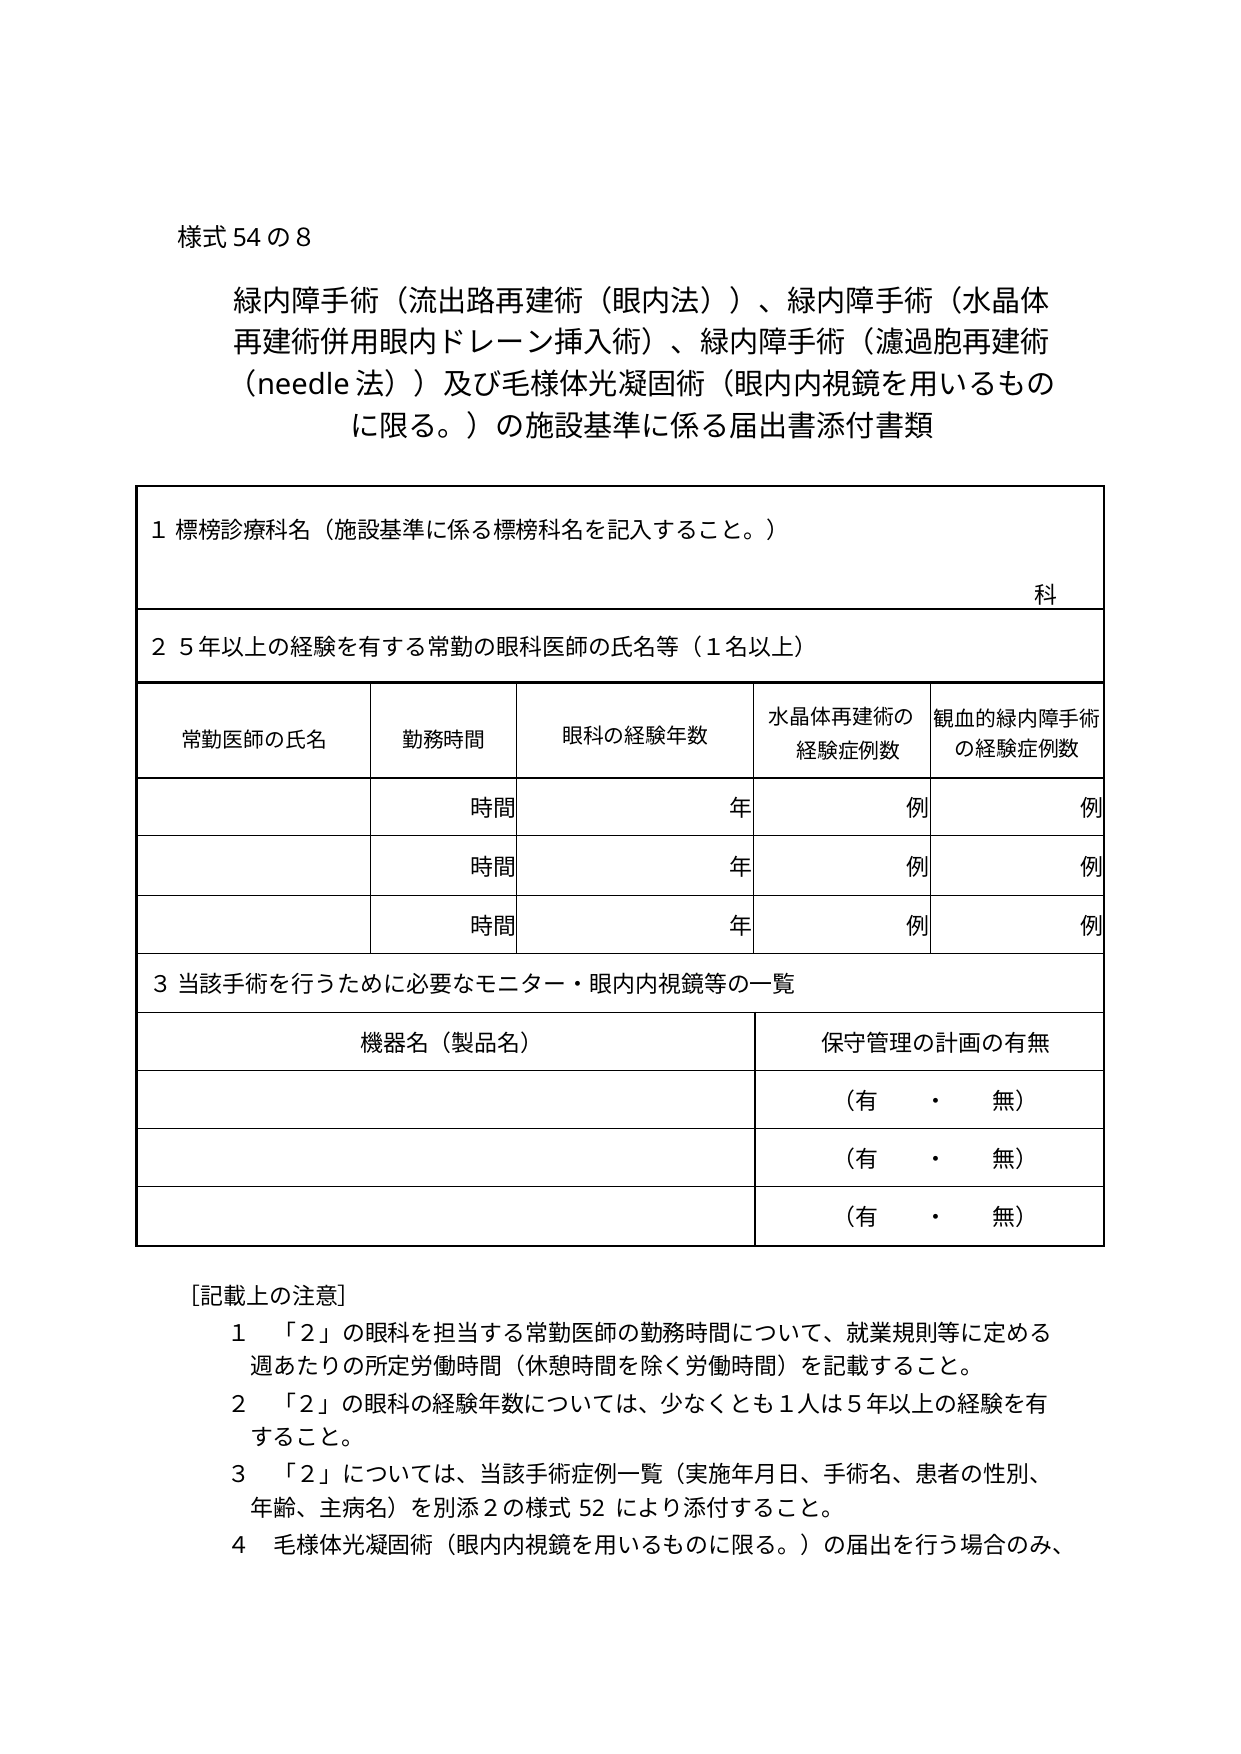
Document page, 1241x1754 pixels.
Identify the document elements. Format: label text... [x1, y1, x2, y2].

table_header １ 標榜診療科名（施設基準に係る標榜科名を記入すること。） 科 [138, 487, 1103, 608]
table_cell （有 ・ 無） [756, 1129, 1103, 1186]
table_cell ３ 当該手術を行うために必要なモニター・眼内内視鏡等の一覧 [138, 954, 1103, 1012]
table_cell 年 [517, 779, 753, 835]
text １ 「２」の眼科を担当する常勤医師の勤務時間について、就業規則等に定める週あたりの所定労働時間（休憩時間を除く労働時間）を記載すること。 [227, 1315, 1063, 1381]
table_cell [138, 896, 370, 953]
table_cell 例 [754, 896, 930, 953]
table_cell [138, 779, 370, 835]
table_cell （有 ・ 無） [756, 1071, 1103, 1128]
table_cell 例 [931, 779, 1103, 835]
table_cell 例 [754, 836, 930, 895]
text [227, 1527, 1063, 1560]
table_cell 機器名（製品名） [138, 1013, 754, 1070]
table_cell 時間 [371, 779, 516, 835]
text 緑内障手術（流出路再建術（眼内法））、緑内障手術（水晶体再建術併用眼内ドレーン挿入術）、緑内障手術（濾過胞再建術（needle法））及び毛様体光凝固術（眼内内視鏡を用いるものに限る。）の施設基準に係る届出書添付書類 [220, 278, 1063, 445]
table_cell （有 ・ 無） [756, 1187, 1103, 1244]
text 様式54の８ [177, 217, 1063, 254]
table_cell 時間 [371, 836, 516, 895]
table_cell 水晶体再建術の 経験症例数 [754, 684, 930, 777]
table_cell 年 [517, 836, 753, 895]
text ２ 「２」の眼科の経験年数については、少なくとも１人は５年以上の経験を有すること。 [227, 1386, 1063, 1452]
table_cell ２ ５年以上の経験を有する常勤の眼科医師の氏名等（１名以上） [138, 610, 1103, 681]
table_cell 時間 [371, 896, 516, 953]
table_cell 観血的緑内障手術の経験症例数 [931, 684, 1103, 777]
table_cell 常勤医師の氏名 [138, 684, 370, 777]
text ［記載上の注意］ [177, 1277, 1063, 1311]
table_cell [138, 1071, 754, 1128]
table_cell [138, 1187, 754, 1244]
table_cell 勤務時間 [371, 684, 516, 777]
table_cell 例 [931, 896, 1103, 953]
table_cell 保守管理の計画の有無 [756, 1013, 1103, 1070]
table_cell [138, 1129, 754, 1186]
table_cell 年 [517, 896, 753, 953]
table_cell 例 [754, 779, 930, 835]
text ３ 「２」については、当該手術症例一覧（実施年月日、手術名、患者の性別、年齢、主病名）を別添２の様式52により添付すること。 [227, 1456, 1063, 1523]
table_cell 眼科の経験年数 [517, 684, 753, 777]
table_cell 例 [931, 836, 1103, 895]
table_cell [138, 836, 370, 895]
